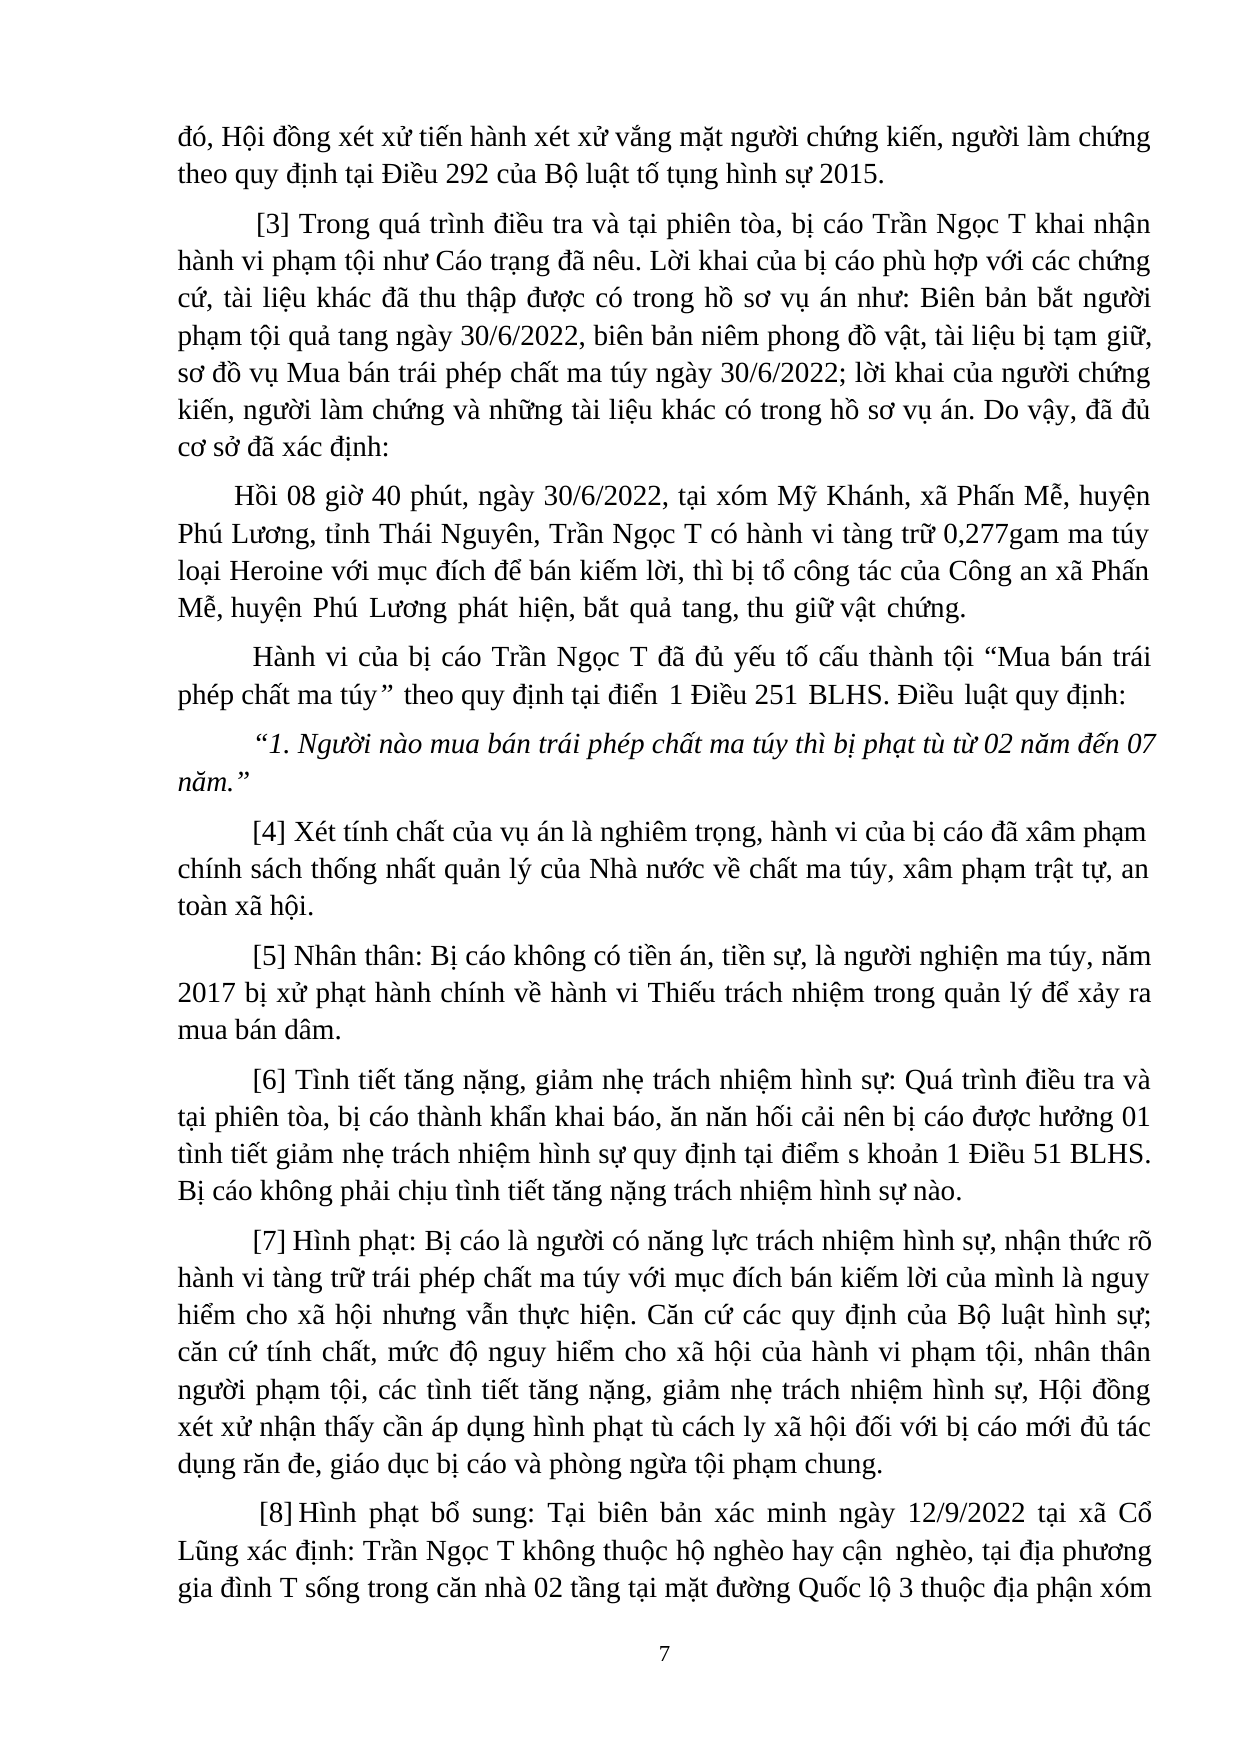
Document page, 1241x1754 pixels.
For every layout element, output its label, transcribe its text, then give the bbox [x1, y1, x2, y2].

text đó, Hội đồng xét xử tiến hành xét xử vắng mặt người chứng kiến, người làm chứng theo quy định tại Điều 292 của Bộ luật tố tụng hình sự 2015. [177, 119, 1152, 190]
list Trong quá trình điều tra và tại phiên tòa, bị cáo Trần Ngọc T khai nhận hành vi phạm tội như Cáo trạng đã nêu. Lời khai của bị cáo phù hợp với các chứng cứ, tài liệu khác đã thu thập được có trong hồ sơ vụ án như: Biên bản bắt người phạm tội quả tang ngày 30/6/2022, biên bản niêm phong đồ vật, tài liệu bị tạm giữ, sơ đồ vụ Mua bán trái phép chất ma túy ngày 30/6/2022; lời khai của người chứng kiến, người làm chứng và những tài liệu khác có trong hồ sơ vụ án. Do vậy, đã đủ cơ sở đã xác định: [177, 206, 1152, 463]
text “1. Người nào mua bán trái phép chất ma túy thì bị phạt tù từ 02 năm đến 07 [252, 726, 1211, 760]
text chính sách thống nhất quản lý của Nhà nước về chất ma túy, xâm phạm trật tự, an toàn xã hội. [177, 851, 1151, 922]
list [177, 1495, 1152, 1603]
list Xét tính chất của vụ án là nghiêm trọng, hành vi của bị cáo đã xâm phạm [252, 814, 1211, 847]
list Hình phạt: Bị cáo là người có năng lực trách nhiệm hình sự, nhận thức rõ hành vi tàng trữ trái phép chất ma túy với mục đích bán kiếm lời của mình là nguy hiểm cho xã hội nhưng vẫn thực hiện. Căn cứ các quy định của Bộ luật hình sự; căn cứ tính chất, mức độ nguy hiểm cho xã hội của hành vi phạm tội, nhân thân người phạm tội, các tình tiết tăng nặng, giảm nhẹ trách nhiệm hình sự, Hội đồng xét xử nhận thấy cần áp dụng hình phạt tù cách ly xã hội đối với bị cáo mới đủ tác dụng răn đe, giáo dục bị cáo và phòng ngừa tội phạm chung. [177, 1223, 1152, 1480]
list Nhân thân: Bị cáo không có tiền án, tiền sự, là người nghiện ma túy, năm 2017 bị xử phạt hành chính về hành vi Thiếu trách nhiệm trong quản lý để xảy ra mua bán dâm. [177, 938, 1152, 1046]
list Tình tiết tăng nặng, giảm nhẹ trách nhiệm hình sự: Quá trình điều tra và tại phiên tòa, bị cáo thành khẩn khai báo, ăn năn hối cải nên bị cáo được hưởng 01 tình tiết giảm nhẹ trách nhiệm hình sự quy định tại điểm s khoản 1 Điều 51 BLHS. Bị cáo không phải chịu tình tiết tăng nặng trách nhiệm hình sự nào. [177, 1062, 1152, 1207]
text Hành vi của bị cáo Trần Ngọc T đã đủ yếu tố cấu thành tội “Mua bán trái phép chất ma túy” theo quy định tại điển 1 Điều 251 BLHS. Điều luật quy định: [177, 639, 1152, 710]
text năm.” [177, 764, 1211, 797]
text Hồi 08 giờ 40 phút, ngày 30/6/2022, tại xóm Mỹ Khánh, xã Phấn Mễ, huyện Phú Lương, tỉnh Thái Nguyên, Trần Ngọc T có hành vi tàng trữ 0,277gam ma túy loại Heroine với mục đích để bán kiếm lời, thì bị tổ công tác của Công an xã Phấn Mễ, huyện Phú Lương phát hiện, bắt quả tang, thu giữ vật chứng. [177, 478, 1151, 624]
